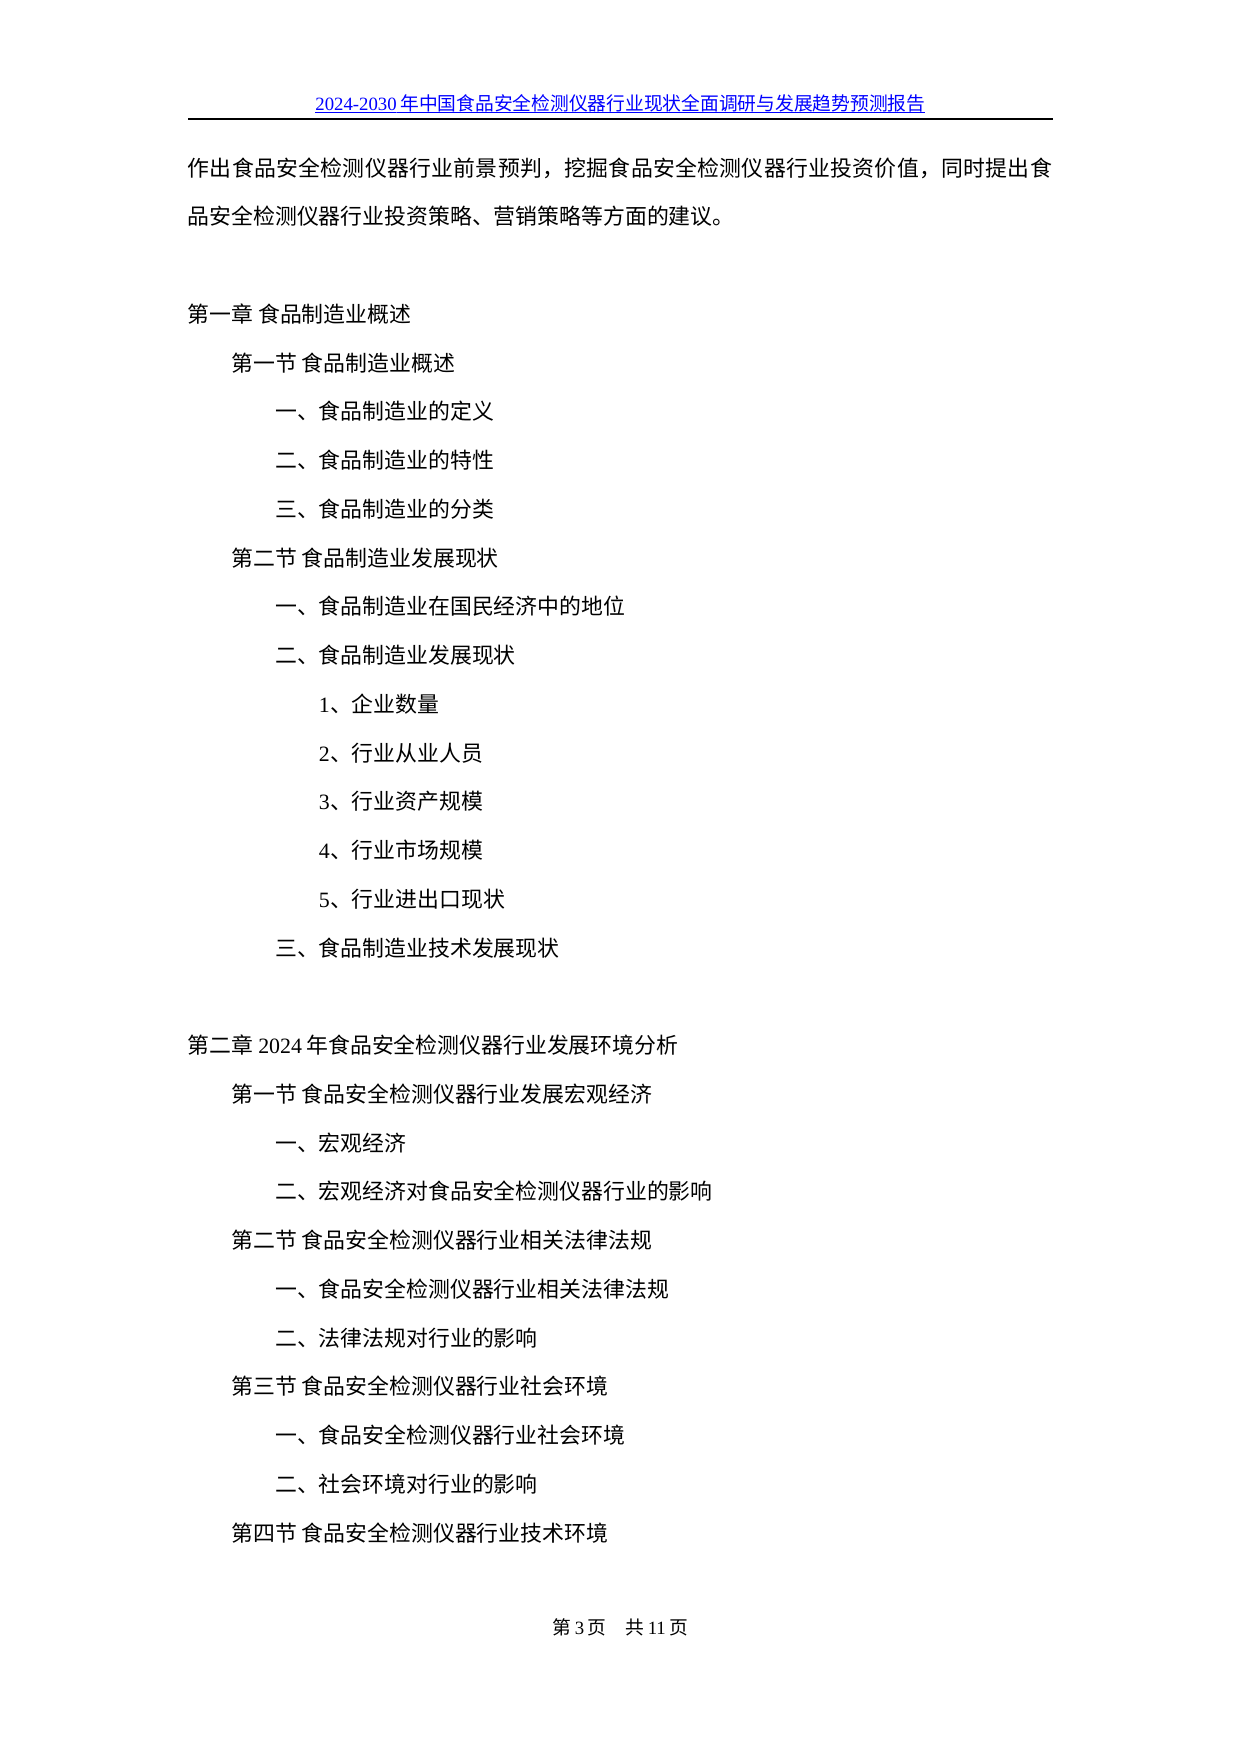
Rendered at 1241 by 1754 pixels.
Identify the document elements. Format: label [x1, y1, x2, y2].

text [187, 150, 1053, 1548]
